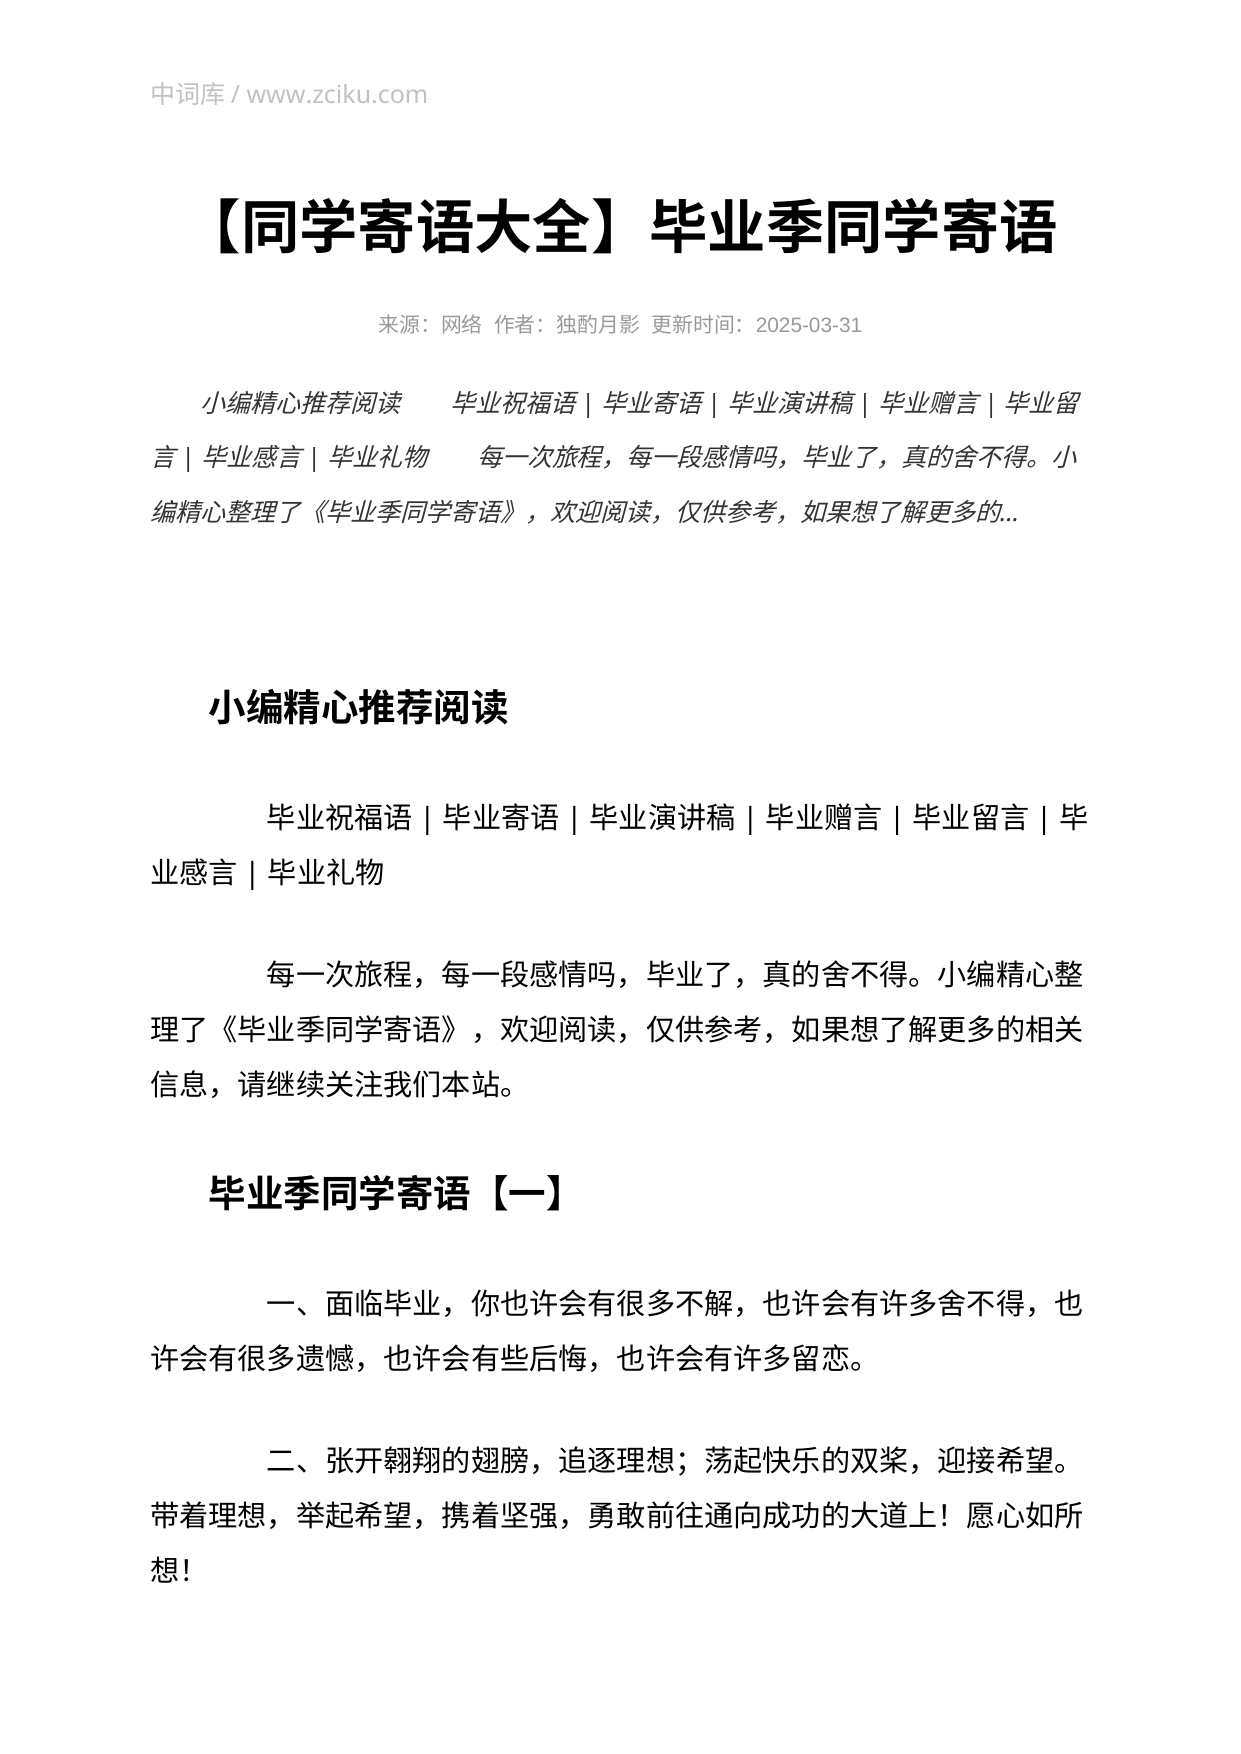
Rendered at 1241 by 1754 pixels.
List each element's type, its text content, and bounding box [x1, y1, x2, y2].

text 每一次旅程，每一段感情吗，毕业了，真的舍不得。小编精心整理了《毕业季同学寄语》，欢迎阅读，仅供参考，如果想了解更多的相关信息，请继续关注我们本站。 [150, 952, 1090, 1104]
text 二、张开翱翔的翅膀，追逐理想；荡起快乐的双桨，迎接希望。带着理想，举起希望，携着坚强，勇敢前往通向成功的大道上！愿心如所想！ [150, 1438, 1090, 1590]
subtitle 【同学寄语大全】毕业季同学寄语 [150, 181, 1090, 266]
text 小编精心推荐阅读 毕业祝福语 | 毕业寄语 | 毕业演讲稿 | 毕业赠言 | 毕业留言 | 毕业感言 | 毕业礼物 每一次旅程，每一段感情吗，毕业了，真的舍不得。小编精心整理了《毕业季同学寄语》，欢迎阅读，仅供参考，如果想了解更多的... [150, 383, 1090, 528]
text 一、面临毕业，你也许会有很多不解，也许会有许多舍不得，也许会有很多遗憾，也许会有些后悔，也许会有许多留恋。 [150, 1281, 1090, 1378]
text 毕业季同学寄语【一】 [150, 1163, 1090, 1218]
text 小编精心推荐阅读 [150, 678, 1090, 732]
text 毕业祝福语 | 毕业寄语 | 毕业演讲稿 | 毕业赠言 | 毕业留言 | 毕业感言 | 毕业礼物 [150, 795, 1090, 892]
text 来源：网络 作者：独酌月影 更新时间：2025-03-31 [150, 313, 1090, 337]
